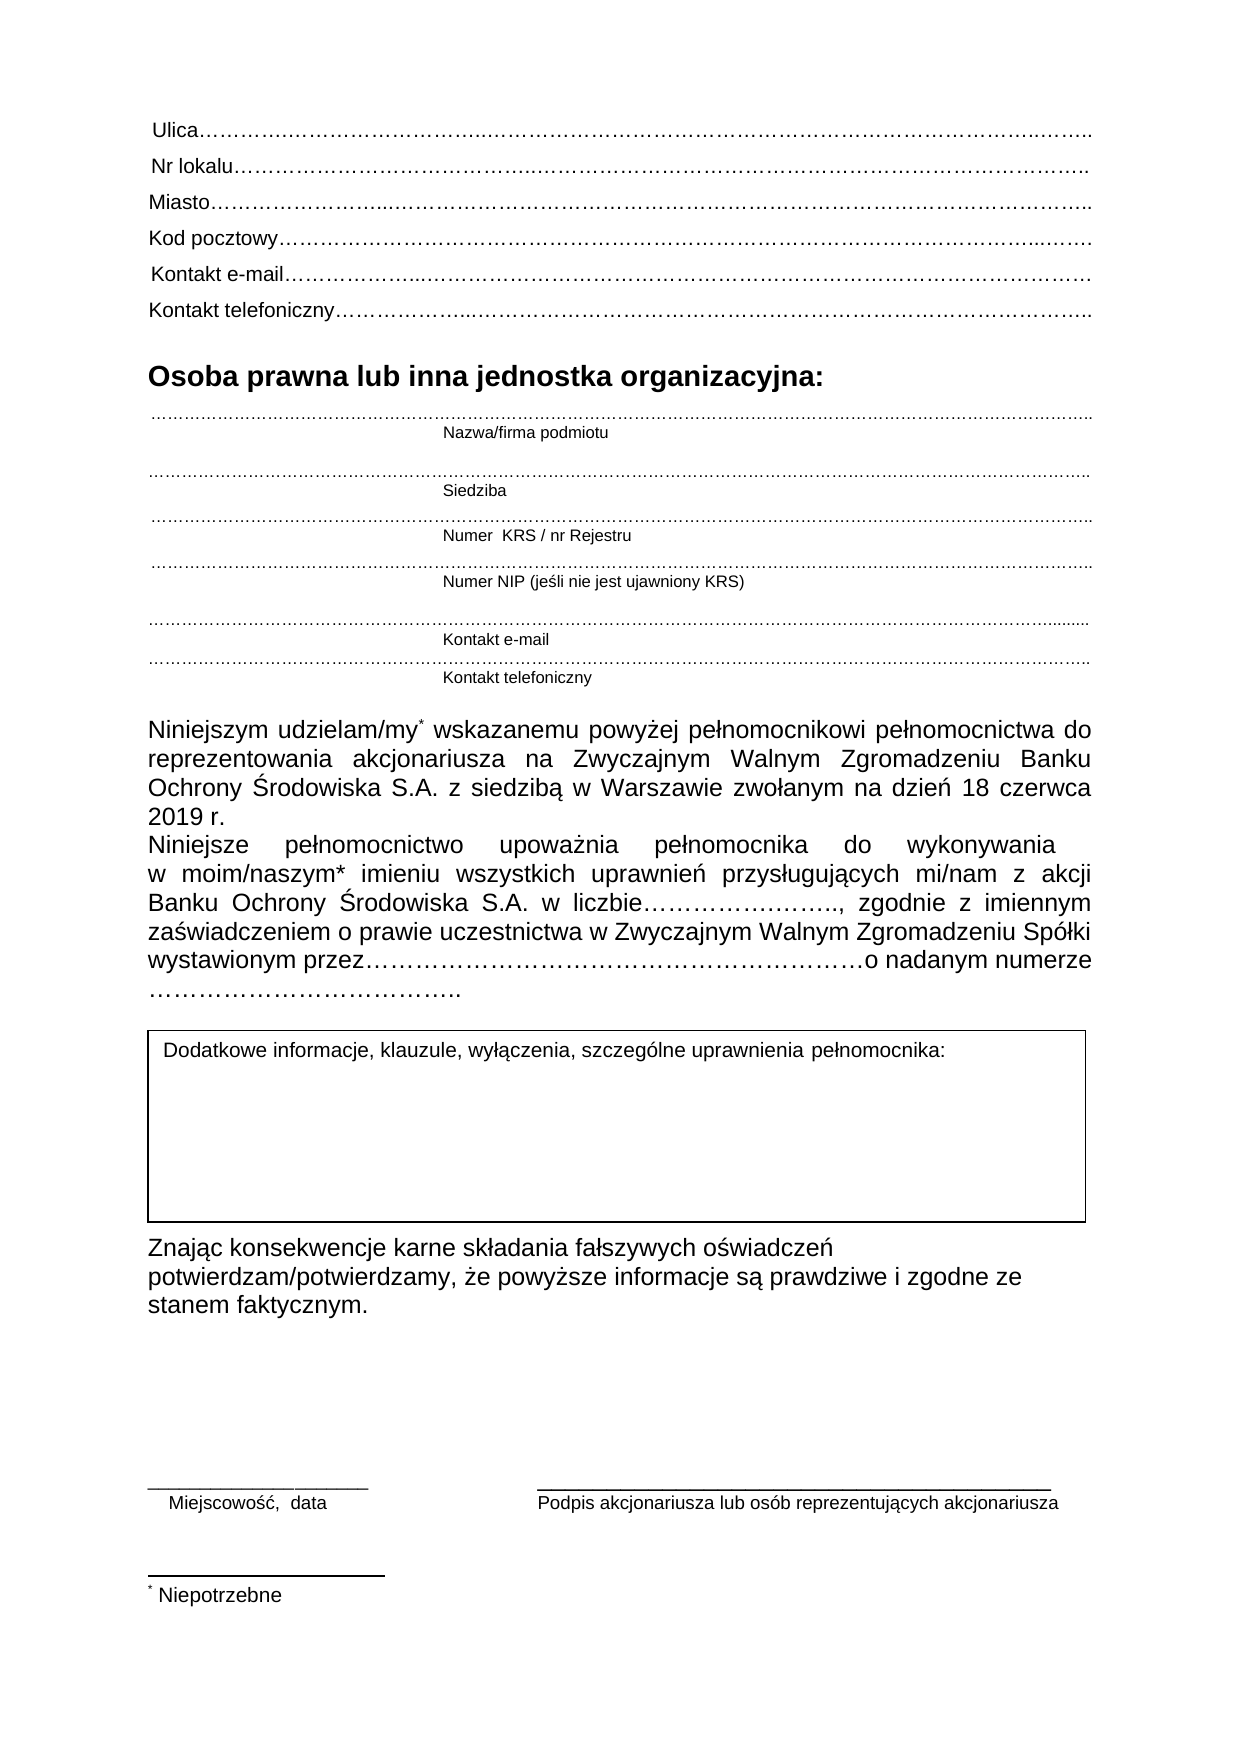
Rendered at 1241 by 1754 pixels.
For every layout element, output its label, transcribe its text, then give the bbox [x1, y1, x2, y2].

text …………………………………………………………………………………………………………………………………………………….. [148, 553, 1093, 572]
text Miasto……………………...……………………………………………………………………………………….. [148, 190, 1093, 214]
text Numer NIP (jeśli nie jest ujawniony KRS) [390, 572, 1093, 591]
text Niniejsze pełnomocnictwo upoważnia pełnomocnika do wykonywania w moim/naszym* imieniu wszystkich uprawnień przysługujących mi/nam z akcji Banku Ochrony Środowiska S.A. w liczbie…………….…….., zgodnie z imiennym zaświadczeniem o prawie uczestnictwa w Zwyczajnym Walnym Zgromadzeniu Spółki wystawionym przez……………………………………………………o nadanym numerze ……………………………….. [148, 831, 1093, 1003]
text Siedziba [390, 481, 1093, 500]
text Kod pocztowy………………………………………………………………………………………………...……. [148, 226, 1093, 249]
text …………………………………………………………………………………………………………………………………………………….. [148, 648, 1093, 668]
text …………………………………………………………………………………………………………………………………………………….. [148, 462, 1093, 481]
text ………………………………………………………………………………………………………………………………………………......... [148, 610, 1093, 629]
text Kontakt telefoniczny [390, 668, 1093, 687]
text Kontakt e-mail [390, 629, 1093, 648]
text Miejscowość, data Podpis akcjonariusza lub osób reprezentujących akcjonariusza [148, 1492, 1093, 1513]
text …………………………………………………………………………………………………………………………………………………….. [148, 507, 1093, 526]
text Osoba prawna lub inna jednostka organizacyjna: [148, 358, 1093, 392]
text …………………………………………………………………………………………………………………………………………………….. [148, 404, 1093, 423]
text Nr lokalu……………………………………..…………………………………………………………………….. [148, 154, 1093, 178]
text Znając konsekwencje karne składania fałszywych oświadczeń potwierdzam/potwierdzamy, że powyższe informacje są prawdziwe i zgodne ze stanem faktycznym. [148, 1233, 1093, 1319]
text Nazwa/firma podmiotu [390, 423, 1093, 442]
text Ulica………….………………………..……………………………………………………………………..…….. [148, 118, 1093, 142]
text Kontakt e-mail………………...…………………………………………………………………………………… [148, 262, 1093, 286]
text Kontakt telefoniczny………………...…………………………………………………………………………….. [148, 297, 1093, 321]
text Niniejszym udzielam/my wskazanemu powyżej pełnomocnikowi pełnomocnictwa do reprezentowania akcjonariusza na Zwyczajnym Walnym Zgromadzeniu Banku Ochrony Środowiska S.A. z siedzibą w Warszawie zwołanym na dzień 18 czerwca 2019 r. [148, 716, 1093, 831]
text ______________ _______ _____________________________________ [148, 1463, 1104, 1492]
text Numer KRS / nr Rejestru [390, 526, 1093, 545]
